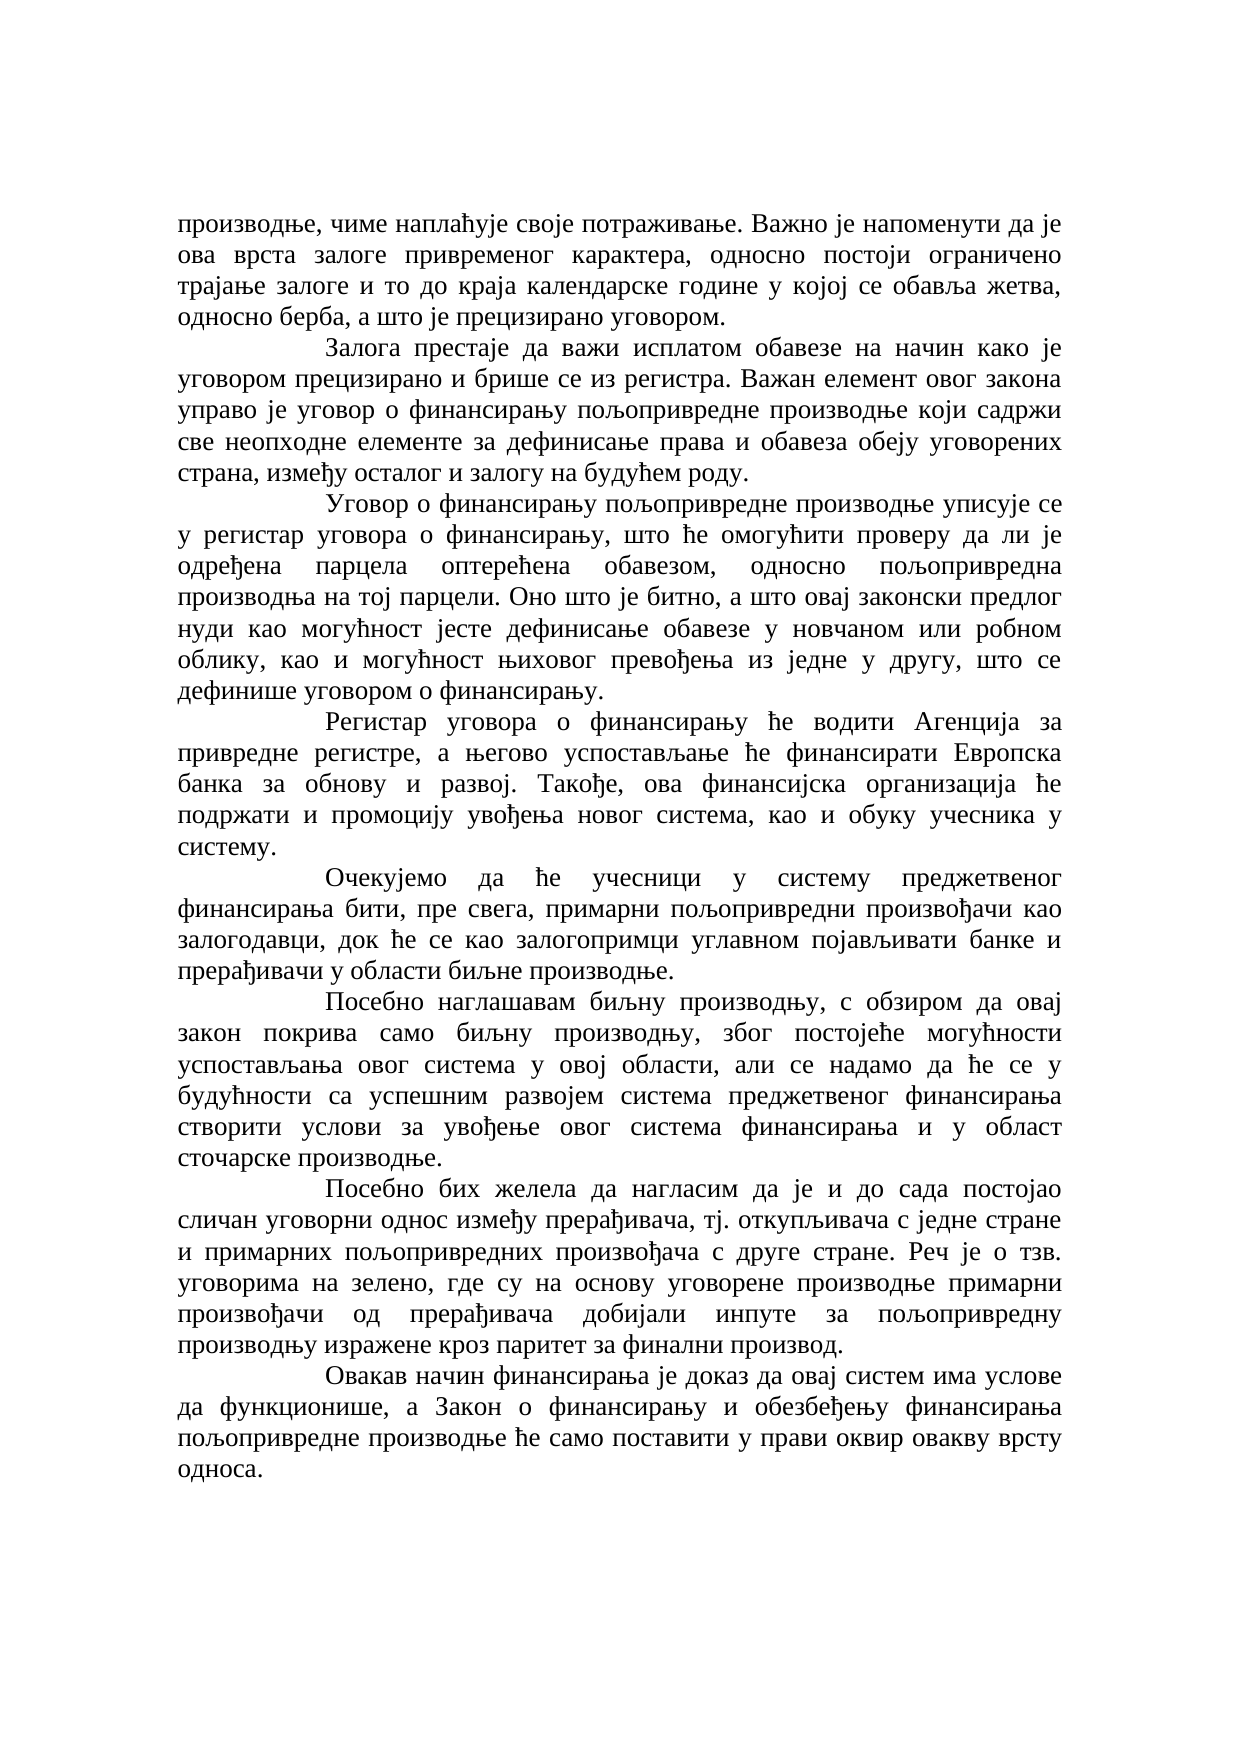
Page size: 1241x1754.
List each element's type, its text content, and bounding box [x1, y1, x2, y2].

text Регистар уговора о финансирању ће водити Агенција за привредне регистре, а његово успостављање ће финансирати Европска банка за обнову и развој. Такође, ова финансијска организација ће подржати и промоцију увођења новог система, као и обуку учесника у систему. [177, 705, 1063, 861]
text Уговор о финансирању пољопривредне производње уписује се у регистар уговора о финансирању, што ће омогућити проверу да ли је одређена парцела оптерећена обавезом, односно пољопривредна производња на тој парцели. Оно што је битно, а што овај законски предлог нуди као могућност јесте дефинисање обавезе у новчаном или робном облику, као и могућност њиховог превођења из једне у другу, што се дефинише уговором о финансирању. [177, 487, 1063, 705]
text Очекујемо да ће учесници у систему преджетвеног финансирања бити, пре свега, примарни пољопривредни произвођачи као залогодавци, док ће се као залогопримци углавном појављивати банке и прерађивачи у области биљне производње. [177, 861, 1063, 985]
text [177, 207, 1063, 331]
text Овакав начин финансирања је доказ да овај систем има услове да функционише, а Закон о финансирању и обезбеђењу финансирања пољопривредне производње ће само поставити у прави оквир овакву врсту односа. [177, 1359, 1063, 1484]
text Посебно наглашавам биљну производњу, с обзиром да овај закон покрива само биљну производњу, због постојеће могућности успостављања овог система у овој области, али се надамо да ће се у будућности са успешним развојем система преджетвеног финансирања створити услови за увођење овог система финансирања и у област сточарске производње. [177, 985, 1063, 1172]
text Залога престаје да важи исплатом обавезе на начин како је уговором прецизирано и брише се из регистра. Важан елемент овог закона управо је уговор о финансирању пољопривредне производње који садржи све неопходне елементе за дефинисање права и обавеза обеју уговорених страна, између осталог и залогу на будућем роду. [177, 331, 1063, 487]
text Посебно бих желела да нагласим да је и до сада постојао сличан уговорни однос између прерађивача, тј. откупљивача с једне стране и примарних пољопривредних произвођача с друге стране. Реч је о тзв. уговорима на зелено, где су на основу уговорене производње примарни произвођачи од прерађивача добијали инпуте за пољопривредну производњу изражене кроз паритет за финални производ. [177, 1172, 1063, 1359]
